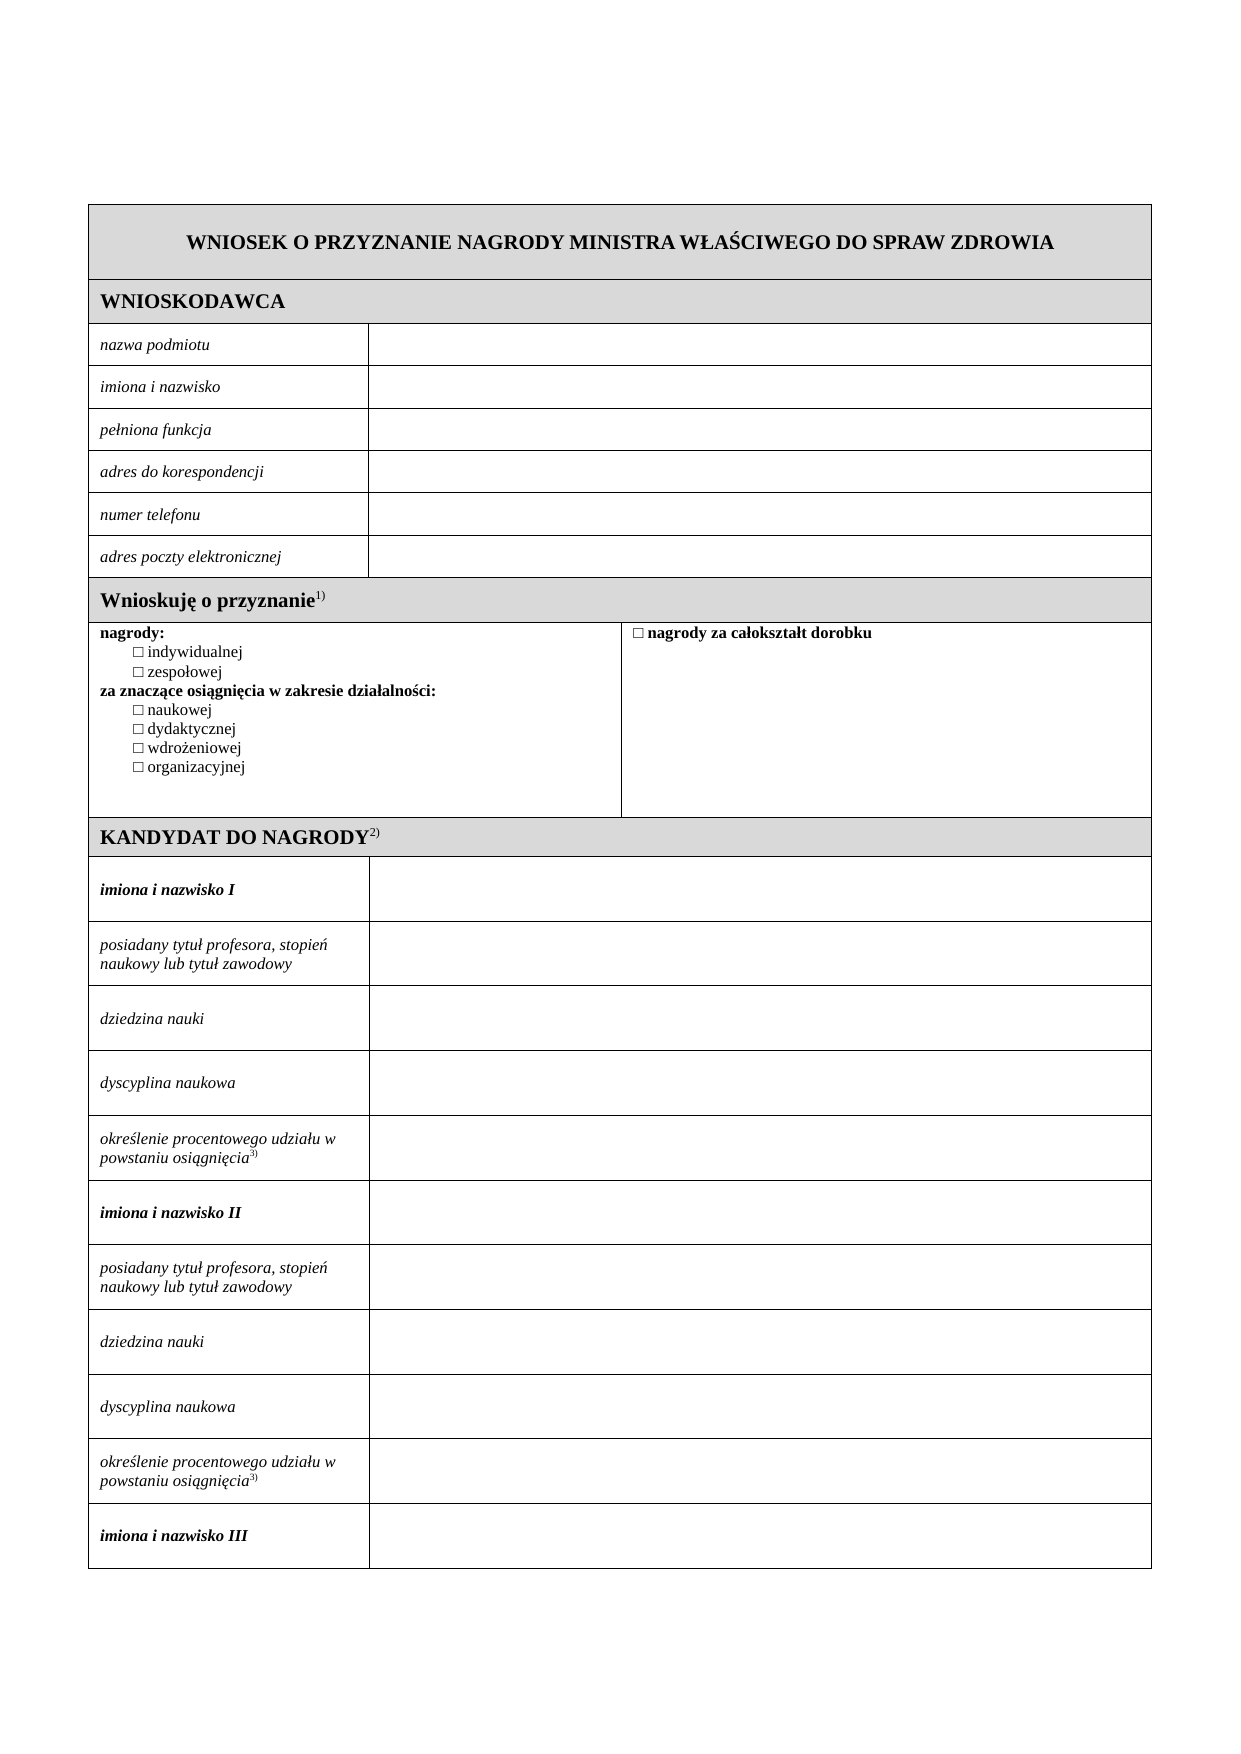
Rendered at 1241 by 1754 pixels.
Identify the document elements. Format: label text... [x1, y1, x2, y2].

table_cell [369, 366, 1151, 407]
table_cell numer telefonu [89, 493, 368, 534]
table_cell [369, 409, 1151, 450]
table_cell posiadany tytuł profesora, stopień naukowy lub tytuł zawodowy [89, 922, 369, 985]
table_cell [370, 1181, 1151, 1244]
table_cell dyscyplina naukowa [89, 1375, 369, 1438]
table_cell Wnioskuję o przyznanie1) [89, 578, 1151, 622]
table_cell [369, 493, 1151, 534]
table_cell nazwa podmiotu [89, 324, 368, 365]
table_cell [369, 451, 1151, 492]
table_cell [370, 1504, 1151, 1568]
table_cell [369, 536, 1151, 577]
table_cell [370, 986, 1151, 1050]
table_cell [89, 1439, 369, 1503]
table_cell nagrody: □ indywidualnej □ zespołowej za znaczące osiągnięcia w zakresie działalności: □ naukowej □ dydaktycznej □ wdrożeniowej □ organizacyjnej [89, 623, 621, 817]
table_cell imiona i nazwisko [89, 366, 368, 407]
table_cell [370, 1051, 1151, 1115]
table_cell imiona i nazwisko II [89, 1181, 369, 1244]
table_cell adres do korespondencji [89, 451, 368, 492]
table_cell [89, 1245, 369, 1309]
table_cell [370, 1439, 1151, 1503]
table_cell pełniona funkcja [89, 409, 368, 450]
table_cell [370, 1375, 1151, 1438]
table_cell [370, 1310, 1151, 1373]
table_cell imiona i nazwisko I [89, 857, 369, 921]
table_cell KANDYDAT DO NAGRODY2) [89, 818, 1151, 856]
table_cell [369, 324, 1151, 365]
table_cell dyscyplina naukowa [89, 1051, 369, 1115]
table_cell dziedzina nauki [89, 986, 369, 1050]
table_cell adres poczty elektronicznej [89, 536, 368, 577]
table_cell [370, 1245, 1151, 1309]
table_cell □ nagrody za całokształt dorobku [622, 623, 1151, 817]
table_cell WNIOSKODAWCA [89, 280, 1151, 323]
table_cell określenie procentowego udziału w powstaniu osiągnięcia3) [89, 1116, 369, 1179]
table_header WNIOSeK o PRZYZNANIE NAGRODY ministra właściwego do spraw ZDROWIA [89, 205, 1151, 279]
table_cell dziedzina nauki [89, 1310, 369, 1373]
table_cell [370, 1116, 1151, 1179]
table_cell [370, 857, 1151, 921]
table_cell imiona i nazwisko III [89, 1504, 369, 1568]
table_cell [370, 922, 1151, 985]
